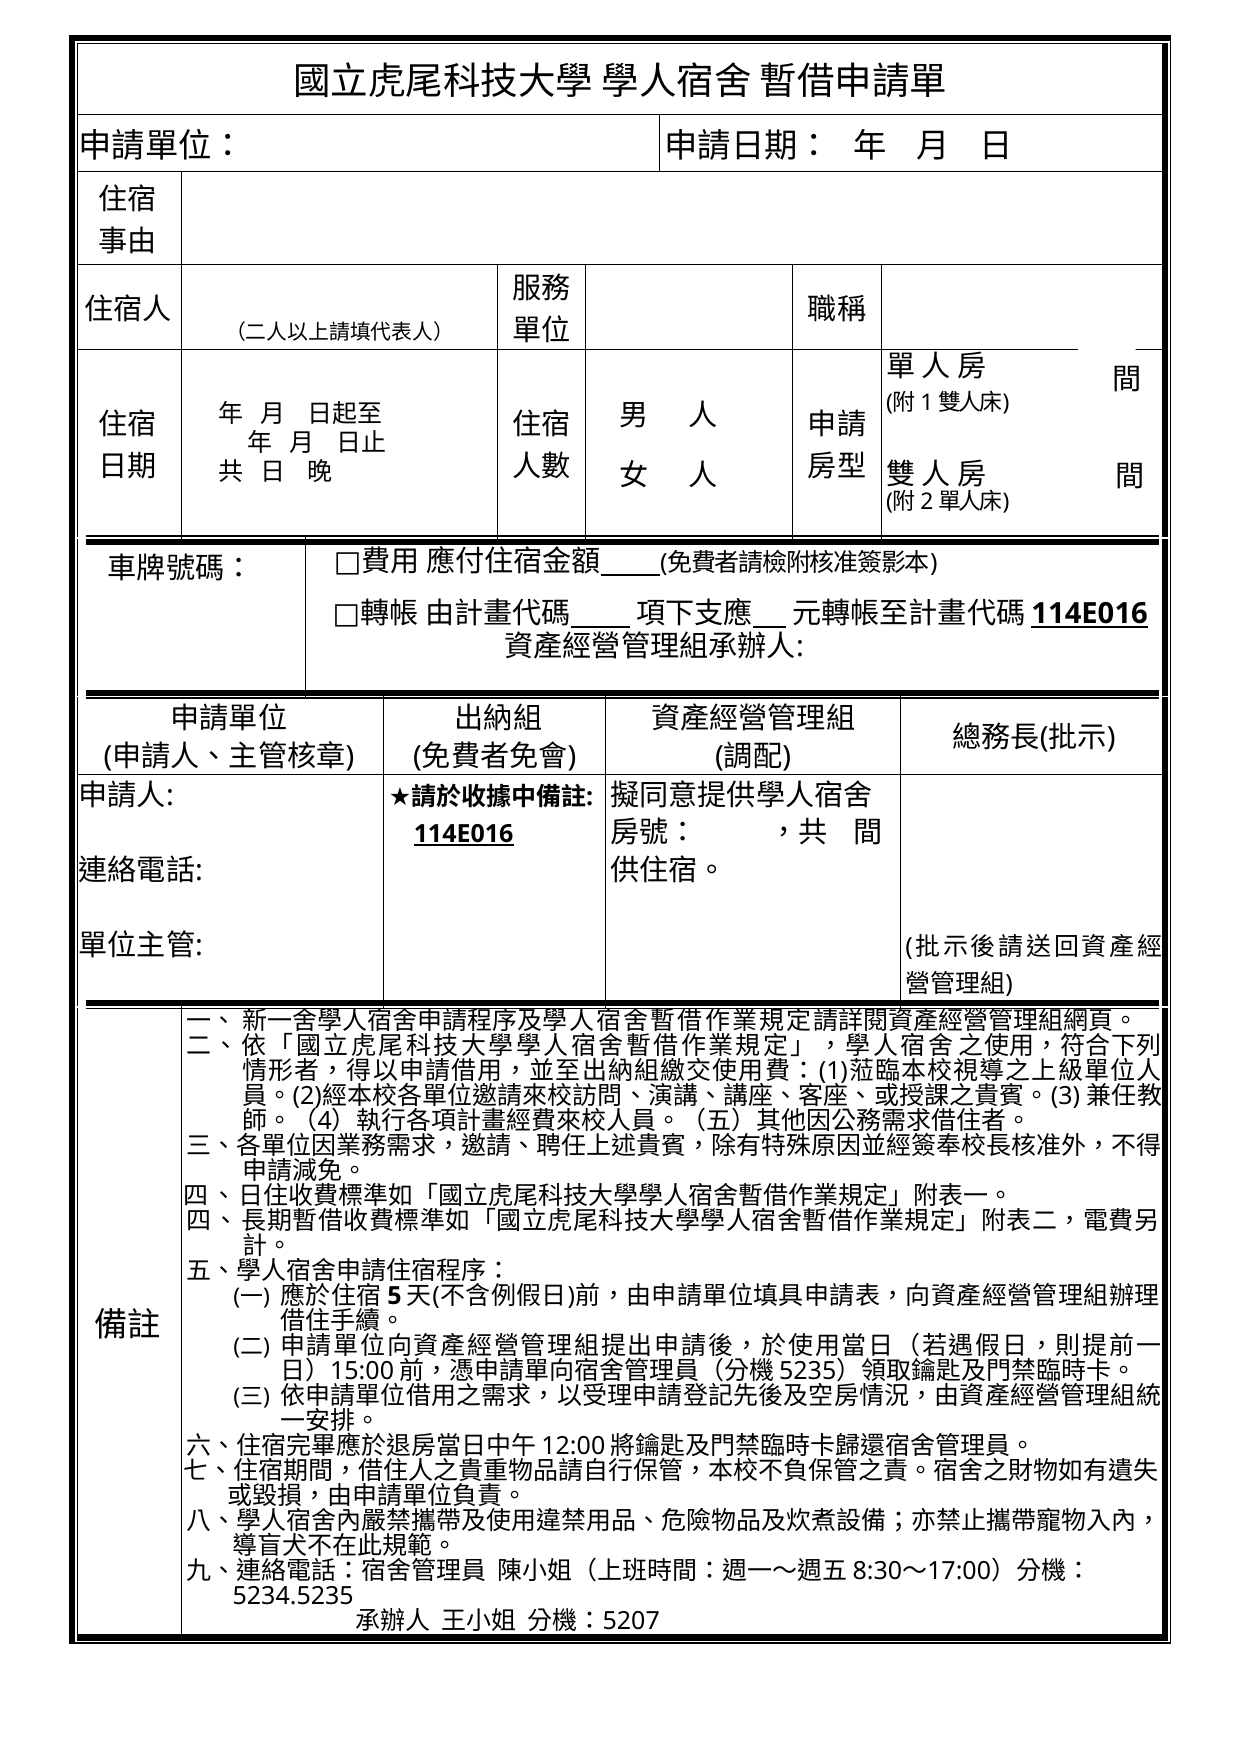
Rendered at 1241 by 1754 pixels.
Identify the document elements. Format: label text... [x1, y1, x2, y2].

table_cell [182, 172, 1162, 263]
table_cell 職稱 [793, 265, 881, 349]
table_cell 出納組 (免費者免會) [384, 699, 605, 774]
table_cell 年 月 日起至 年 月 日止 共 日 晚 [182, 350, 497, 535]
table_cell 申請單位 (申請人、主管核章) [75, 690, 383, 774]
table_cell 服務 單位 [498, 265, 585, 349]
table_header 國立虎尾科技大學 學人宿舍 暫借申請單 [78, 44, 1162, 114]
table_cell 總務長(批示) [901, 690, 1167, 774]
table_cell 住宿 人數 [498, 350, 585, 535]
table_cell [882, 265, 1162, 349]
table_cell [586, 265, 792, 349]
table_cell 資產經營管理組 (調配) [606, 699, 900, 774]
table_cell 申請人: 連絡電話: 單位主管: [78, 775, 383, 1000]
table_cell 住宿人 [78, 265, 181, 349]
table_cell 車牌號碼： [75, 535, 305, 689]
table_cell 住宿 日期 [78, 350, 181, 535]
table_cell 申請 房型 [793, 350, 881, 535]
table_cell 住宿 事由 [78, 172, 181, 263]
table_cell ★請於收據中備註: 114E016 [384, 775, 605, 1000]
table_cell 新一舍學人宿舍申請程序及學人宿舍暫借作業規定請詳閱資產經營管理組網頁。 二、依「國立虎尾科技大學學人宿舍暫借作業規定」，學人宿舍之使用，符合下列情形者，得以申請借用，並至出納組繳交使用費：(1)蒞臨本校視導之上級單位人員。(2)經本校各單位邀請來校訪問、演講、講座、客座、或授課之貴賓。(3) 兼任教師。（4）執行各項計畫經費來校人員。（五）其他因公務需求借住者。 三、各單位因業務需求，邀請、聘任上述貴賓，除有特殊原因並經簽奉校長核准外，不得申請減免。 四、日住收費標準如「國立虎尾科技大學學人宿舍暫借作業規定」附表一。 四、長期暫借收費標準如「國立虎尾科技大學學人宿舍暫借作業規定」附表二，電費另計。 五、學人宿舍申請住宿程序： 應於住宿5天(不含例假日)前，由申請單位填具申請表，向資產經營管理組辦理借住手續。 申請單位向資產經營管理組提出申請後，於使用當日（若遇假日，則提前一日）15:00前，憑申請單向宿舍管理員（分機5235）領取鑰匙及門禁臨時卡。 依申請單位借用之需求，以受理申請登記先後及空房情況，由資產經營管理組統一安排。 六、住宿完畢應於退房當日中午12:00將鑰匙及門禁臨時卡歸還宿舍管理員。 七、住宿期間，借住人之貴重物品請自行保管，本校不負保管之責。宿舍之財物如有遺失或毀損，由申請單位負責。 八、學人宿舍內嚴禁攜帶及使用違禁用品、危險物品及炊煮設備；亦禁止攜帶寵物入內，導盲犬不在此規範。 九、連絡電話：宿舍管理員 陳小姐（上班時間：週一～週五8:30～17:00）分機：5234.5235 承辦人 王小姐 分機：5207 [182, 1000, 1167, 1634]
table_cell 擬同意提供學人宿舍 房號： ，共 間供住宿。 [606, 775, 900, 1000]
table_cell （二人以上請填代表人） [182, 265, 497, 349]
table_cell 申請日期： 年 月 日 [660, 115, 1162, 171]
table_cell 備註 [75, 1000, 181, 1634]
table_cell 申請單位： [78, 115, 659, 171]
table_cell (批示後請送回資產經營管理組) [901, 775, 1162, 1000]
table_cell 男 人 女 人 [586, 350, 792, 535]
table_cell □費用 應付住宿金額 (免費者請檢附核准簽影本) □轉帳 由計畫代碼 項下支應 元轉帳至計畫代碼114E016 資產經營管理組承辦人: [306, 535, 1167, 689]
table_cell 單 人 房 (附1雙人床) 雙 人 房 (附2單人床) [882, 350, 1162, 535]
